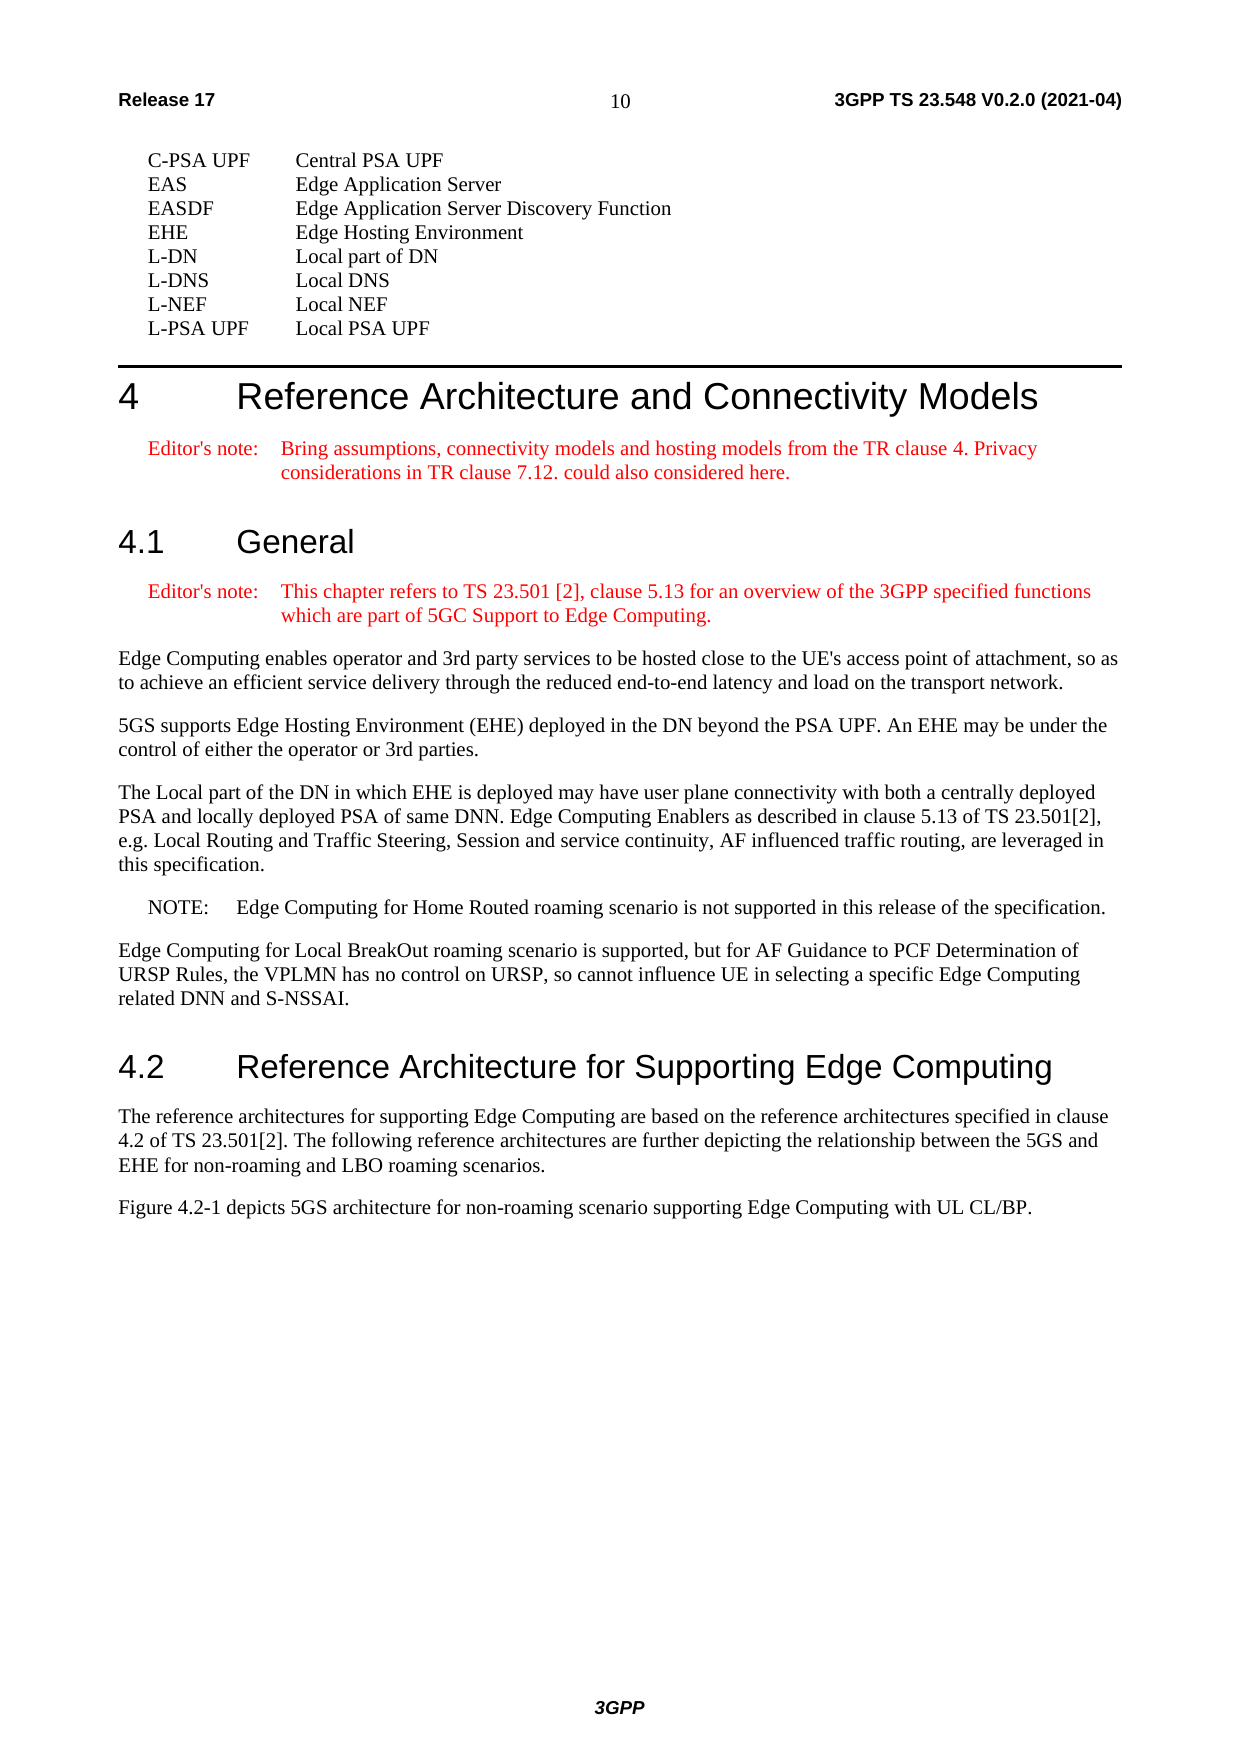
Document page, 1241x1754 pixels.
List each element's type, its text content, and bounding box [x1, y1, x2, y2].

text C-PSA UPF Central PSA UPF [148, 147, 1122, 172]
text EASDF Edge Application Server Discovery Function [148, 196, 1122, 220]
text EAS Edge Application Server [148, 172, 1122, 196]
text L-DNS Local DNS [148, 268, 1122, 292]
text L-NEF Local NEF [148, 292, 1122, 316]
text L-PSA UPF Local PSA UPF [148, 316, 1122, 340]
text EHE Edge Hosting Environment [148, 220, 1122, 244]
subtitle 4.1 General [118, 522, 1122, 560]
text Editor's note: This chapter refers to TS 23.501 [2], clause 5.13 for an overview of the 3GPP specified functions which are part of 5GC Support to Edge Computing. [148, 579, 1122, 627]
subtitle 4 Reference Architecture and Connectivity Models [118, 368, 1122, 417]
subtitle 4.2 Reference Architecture for Supporting Edge Computing [118, 1047, 1122, 1086]
text Editor's note: Bring assumptions, connectivity models and hosting models from the TR clause 4. Privacy considerations in TR clause 7.12. could also considered here. [148, 436, 1122, 484]
